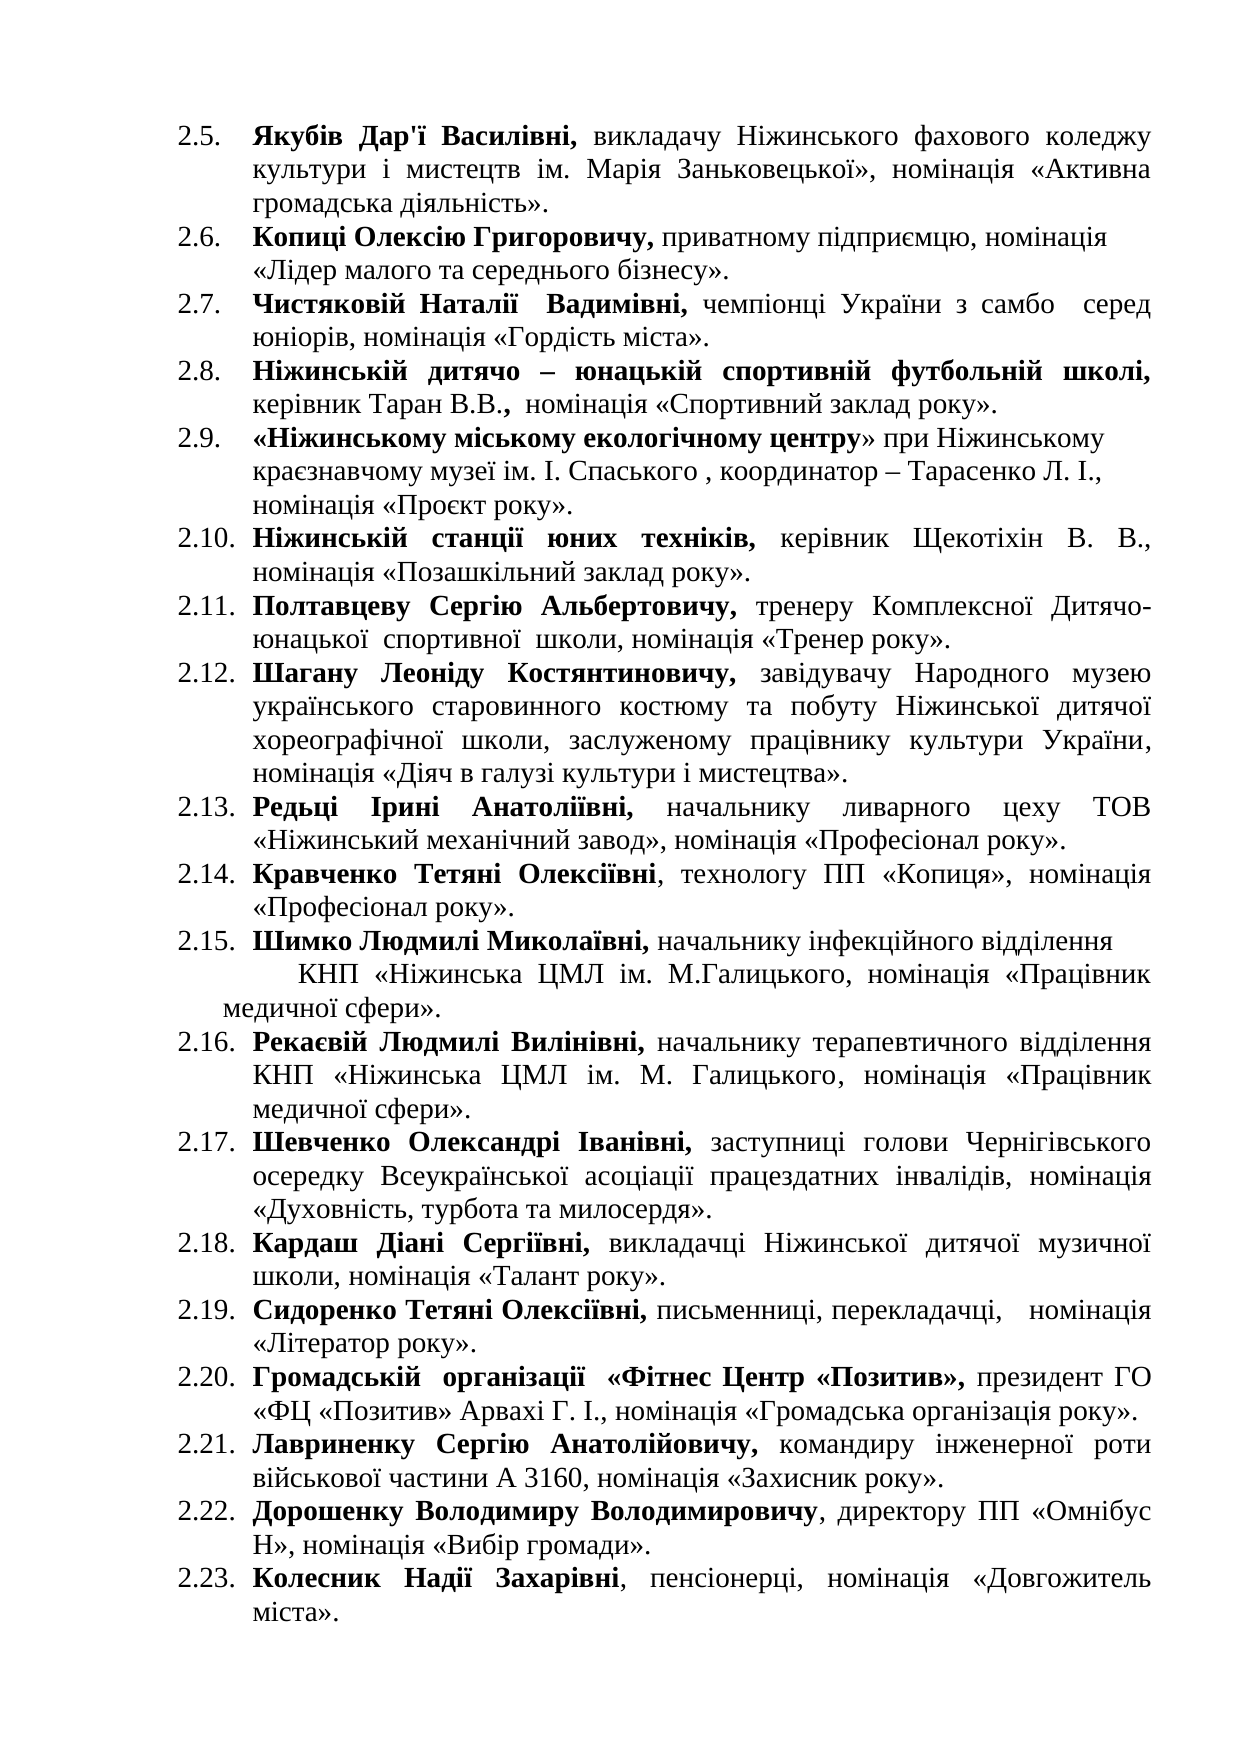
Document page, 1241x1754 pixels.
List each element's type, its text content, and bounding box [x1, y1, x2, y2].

list «Ніжинському міському екологічному центру» при Ніжинському краєзнавчому музеї ім. І. Спаського , координатор – Тарасенко Л. І., номінація «Проєкт року». [177, 420, 1152, 521]
list Кравченко Тетяні Олексіївні, технологу ПП «Копиця», номінація «Професіонал року». [177, 856, 1152, 923]
list Колесник Надії Захарівні, пенсіонерці, номінація «Довгожитель міста». [177, 1560, 1152, 1627]
list Полтавцеву Сергію Альбертовичу, тренеру Комплексної Дитячо-юнацької спортивної школи, номінація «Тренер року». [177, 588, 1152, 655]
list Ніжинській станції юних техніків, керівник Щекотіхін В. В., номінація «Позашкільний заклад року». [177, 521, 1152, 588]
list Кардаш Діані Сергіївні, викладачці Ніжинської дитячої музичної школи, номінація «Талант року». [177, 1225, 1152, 1292]
list Якубів Дар'ї Василівні, викладачу Ніжинського фахового коледжу культури і мистецтв ім. Марія Заньковецької», номінація «Активна громадська діяльність». [177, 118, 1152, 219]
list Лавриненку Сергію Анатолійовичу, командиру інженерної роти військової частини А 3160, номінація «Захисник року». [177, 1426, 1152, 1493]
list Шевченко Олександрі Іванівні, заступниці голови Чернігівського осередку Всеукраїнської асоціації працездатних інвалідів, номінація «Духовність, турбота та милосердя». [177, 1124, 1152, 1225]
list Ніжинській дитячо – юнацькій спортивній футбольній школі, керівник Таран В.В., номінація «Спортивний заклад року». [177, 353, 1152, 420]
list Рекаєвій Людмилі Вилінівні, начальнику терапевтичного відділення КНП «Ніжинська ЦМЛ ім. М. Галицького, номінація «Працівник медичної сфери». [177, 1024, 1152, 1124]
list Громадській організації «Фітнес Центр «Позитив», президент ГО «ФЦ «Позитив» Арвахі Г. І., номінація «Громадська організація року». [177, 1359, 1152, 1426]
list Шагану Леоніду Костянтиновичу, завідувачу Народного музею українського старовинного костюму та побуту Ніжинської дитячої хореографічної школи, заслуженому працівнику культури України, номінація «Діяч в галузі культури і мистецтва». [177, 655, 1152, 789]
list Шимко Людмилі Миколаївні, начальнику інфекційного відділення [177, 923, 1152, 957]
list Сидоренко Тетяні Олексіївні, письменниці, перекладачці, номінація «Літератор року». [177, 1292, 1152, 1359]
list КНП «Ніжинська ЦМЛ ім. М.Галицького, номінація «Працівник медичної сфери». [223, 957, 1152, 1024]
list Дорошенку Володимиру Володимировичу, директору ПП «Омнібус Н», номінація «Вибір громади». [177, 1493, 1152, 1560]
list Чистяковій Наталії Вадимівні, чемпіонці України з самбо серед юніорів, номінація «Гордість міста». [177, 286, 1152, 353]
list Копиці Олексію Григоровичу, приватному підприємцю, номінація «Лідер малого та середнього бізнесу». [177, 219, 1152, 286]
list Редьці Ірині Анатоліївні, начальнику ливарного цеху ТОВ «Ніжинський механічний завод», номінація «Професіонал року». [177, 789, 1152, 856]
